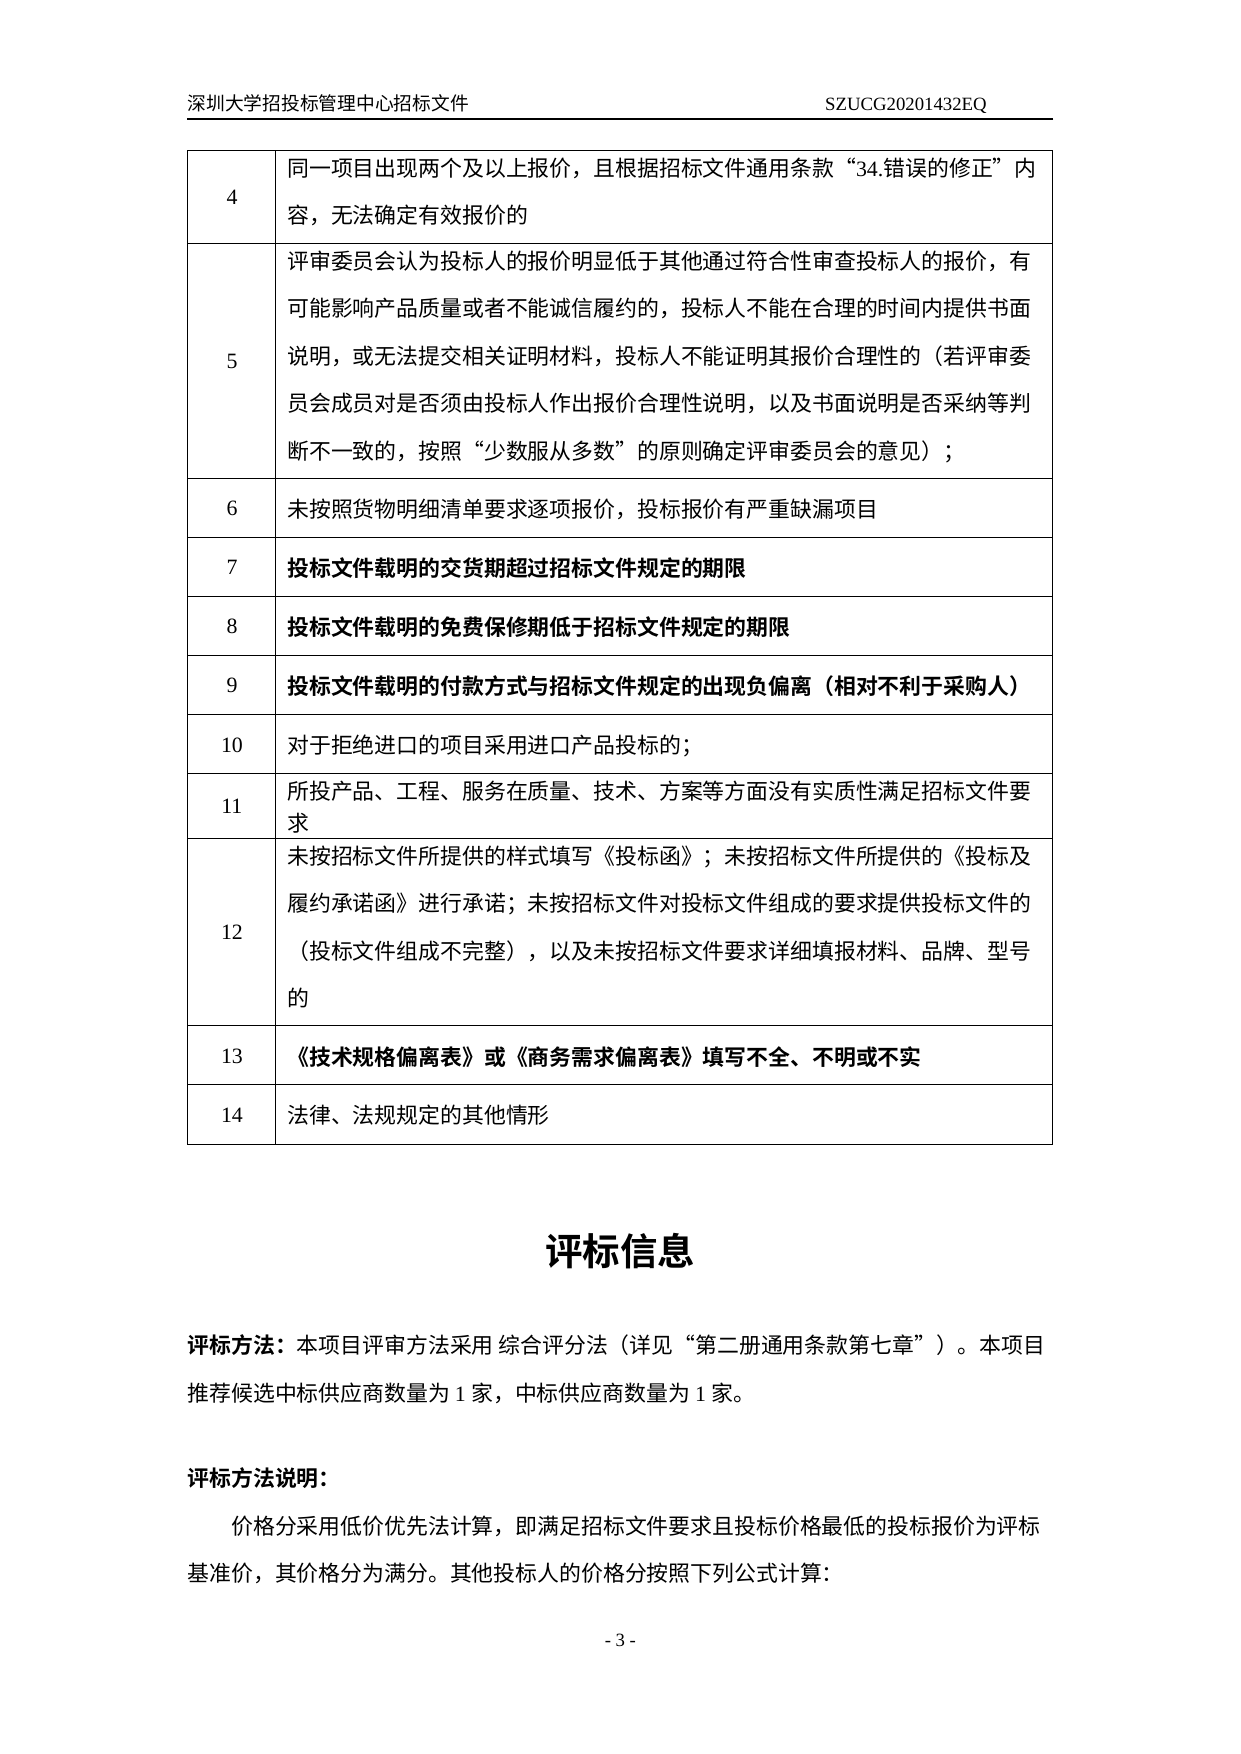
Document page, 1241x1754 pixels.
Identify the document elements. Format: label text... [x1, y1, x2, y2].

text 评标方法：本项目评审方法采用 综合评分法（详见“第二册通用条款第七章”）。本项目推荐候选中标供应商数量为 1 家，中标供应商数量为 1 家。 [187, 1328, 1053, 1408]
table_cell 7 [188, 538, 275, 596]
table_cell 未按招标文件所提供的样式填写《投标函》；未按招标文件所提供的《投标及履约承诺函》进行承诺；未按招标文件对投标文件组成的要求提供投标文件的（投标文件组成不完整），以及未按招标文件要求详细填报材料、品牌、型号的 [276, 839, 1052, 1025]
table_cell 8 [188, 597, 275, 655]
table_cell 6 [188, 479, 275, 537]
table_cell 法律、法规规定的其他情形 [276, 1085, 1052, 1143]
table_cell 同一项目出现两个及以上报价，且根据招标文件通用条款“34.错误的修正”内容，无法确定有效报价的 [276, 151, 1052, 243]
subtitle 评标信息 [187, 1222, 1053, 1276]
table_cell 投标文件载明的免费保修期低于招标文件规定的期限 [276, 597, 1052, 655]
table_cell 11 [188, 774, 275, 838]
table_cell 评审委员会认为投标人的报价明显低于其他通过符合性审查投标人的报价，有可能影响产品质量或者不能诚信履约的，投标人不能在合理的时间内提供书面说明，或无法提交相关证明材料，投标人不能证明其报价合理性的（若评审委员会成员对是否须由投标人作出报价合理性说明，以及书面说明是否采纳等判断不一致的，按照“少数服从多数”的原则确定评审委员会的意见）； [276, 244, 1052, 478]
text 评标方法说明： [187, 1461, 1053, 1493]
text 价格分采用低价优先法计算，即满足招标文件要求且投标价格最低的投标报价为评标基准价，其价格分为满分。其他投标人的价格分按照下列公式计算： [187, 1509, 1053, 1588]
table_cell 对于拒绝进口的项目采用进口产品投标的； [276, 715, 1052, 773]
table_cell 《技术规格偏离表》或《商务需求偏离表》填写不全、不明或不实 [276, 1026, 1052, 1084]
table_cell 13 [188, 1026, 275, 1084]
table_cell 5 [188, 244, 275, 478]
table_cell 4 [188, 151, 275, 243]
table_cell 9 [188, 656, 275, 714]
table_cell 投标文件载明的交货期超过招标文件规定的期限 [276, 538, 1052, 596]
table_cell 12 [188, 839, 275, 1025]
table_cell 投标文件载明的付款方式与招标文件规定的出现负偏离（相对不利于采购人） [276, 656, 1052, 714]
table_cell 10 [188, 715, 275, 773]
table_cell 所投产品、工程、服务在质量、技术、方案等方面没有实质性满足招标文件要求 [276, 774, 1052, 838]
table_cell 14 [188, 1085, 275, 1143]
table_cell 未按照货物明细清单要求逐项报价，投标报价有严重缺漏项目 [276, 479, 1052, 537]
